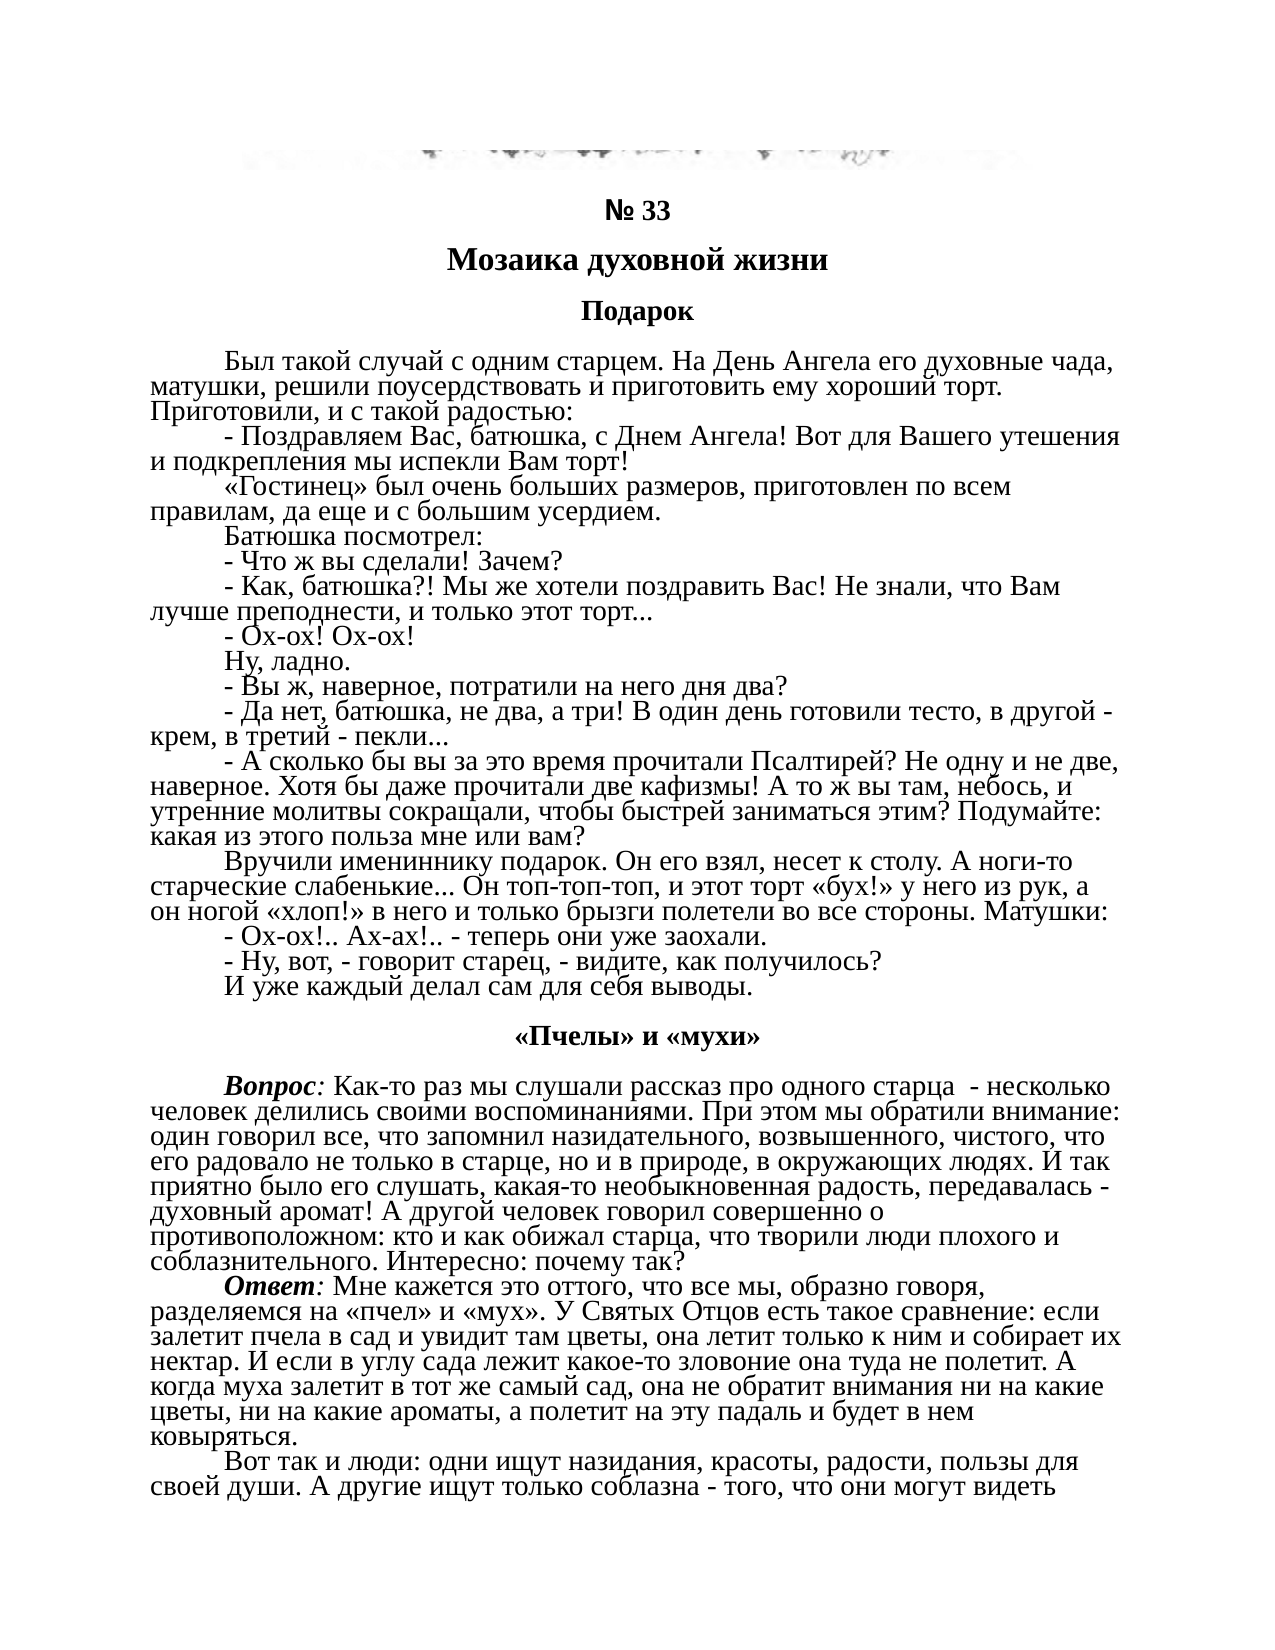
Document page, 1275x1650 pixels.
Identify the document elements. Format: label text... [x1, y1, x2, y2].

text - Ох-ох! Ох-ох! [150, 625, 1125, 650]
text - Поздравляем Вас, батюшка, с Днем Ангела! Вот для Вашего утешения и подкрепления мы испекли Вам торт! [150, 425, 1125, 475]
text Ну, ладно. [150, 650, 1125, 675]
text «Гостинец» был очень больших размеров, приготовлен по всем правилам, да еще и с большим усердием. [150, 475, 1125, 525]
text Батюшка посмотрел: [150, 525, 1125, 550]
text - Ох-ох!.. Ах-ах!.. - теперь они уже заохали. [150, 925, 1125, 950]
text - Да нет, батюшка, не два, а три! В один день готовили тесто, в другой - крем, в третий - пекли... [150, 700, 1125, 750]
text Вручили имениннику подарок. Он его взял, несет к столу. А ноги-то старческие слабенькие... Он топ-топ-топ, и этот торт «бух!» у него из рук, а он ногой «хлоп!» в него и только брызги полетели во все стороны. Матушки: [150, 850, 1125, 925]
text Мозаика духовной жизни [150, 250, 1125, 275]
text - Вы ж, наверное, потратили на него дня два? [150, 675, 1125, 700]
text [150, 1450, 1125, 1500]
text - Ну, вот, - говорит старец, - видите, как получилось? [150, 950, 1125, 975]
text - Что ж вы сделали! Зачем? [150, 550, 1125, 575]
text Подарок [150, 300, 1125, 325]
text И уже каждый делал сам для себя выводы. [150, 975, 1125, 1000]
text - Как, батюшка?! Мы же хотели поздравить Вас! Не знали, что Вам лучше преподнести, и только этот торт... [150, 575, 1125, 625]
text Был такой случай с одним старцем. На День Ангела его духовные чада, матушки, решили поусердствовать и приготовить ему хороший торт. Приготовили, и с такой радостью: [150, 350, 1125, 425]
text - А сколько бы вы за это время прочитали Псалтирей? Не одну и не две, наверное. Хотя бы даже прочитали две кафизмы! А то ж вы там, небось, и утренние молитвы сокращали, чтобы быстрей заниматься этим? Подумайте: какая из этого польза мне или вам? [150, 750, 1125, 850]
text Ответ: Мне кажется это оттого, что все мы, образно говоря, разделяемся на «пчел» и «мух». У Святых Отцов есть такое сравнение: если залетит пчела в сад и увидит там цветы, она летит только к ним и собирает их нектар. И если в углу сада лежит какое-то зловоние она туда не полетит. А когда муха залетит в тот же самый сад, она не обратит внимания ни на какие цветы, ни на какие ароматы, а полетит на эту падаль и будет в нем ковыряться. [150, 1275, 1125, 1450]
text № 33 [150, 200, 1125, 225]
text Вопрос: Как-то раз мы слушали рассказ про одного старца - несколько человек делились своими воспоминаниями. При этом мы обратили внимание: один говорил все, что запомнил назидательного, возвышенного, чистого, что его радовало не только в старце, но и в природе, в окружающих людях. И так приятно было его слушать, какая-то необыкновенная радость, передавалась - духовный аромат! А другой человек говорил совершенно о противоположном: кто и как обижал старца, что творили люди плохого и соблазнительного. Интересно: почему так? [150, 1075, 1125, 1275]
text «Пчелы» и «мухи» [150, 1025, 1125, 1050]
